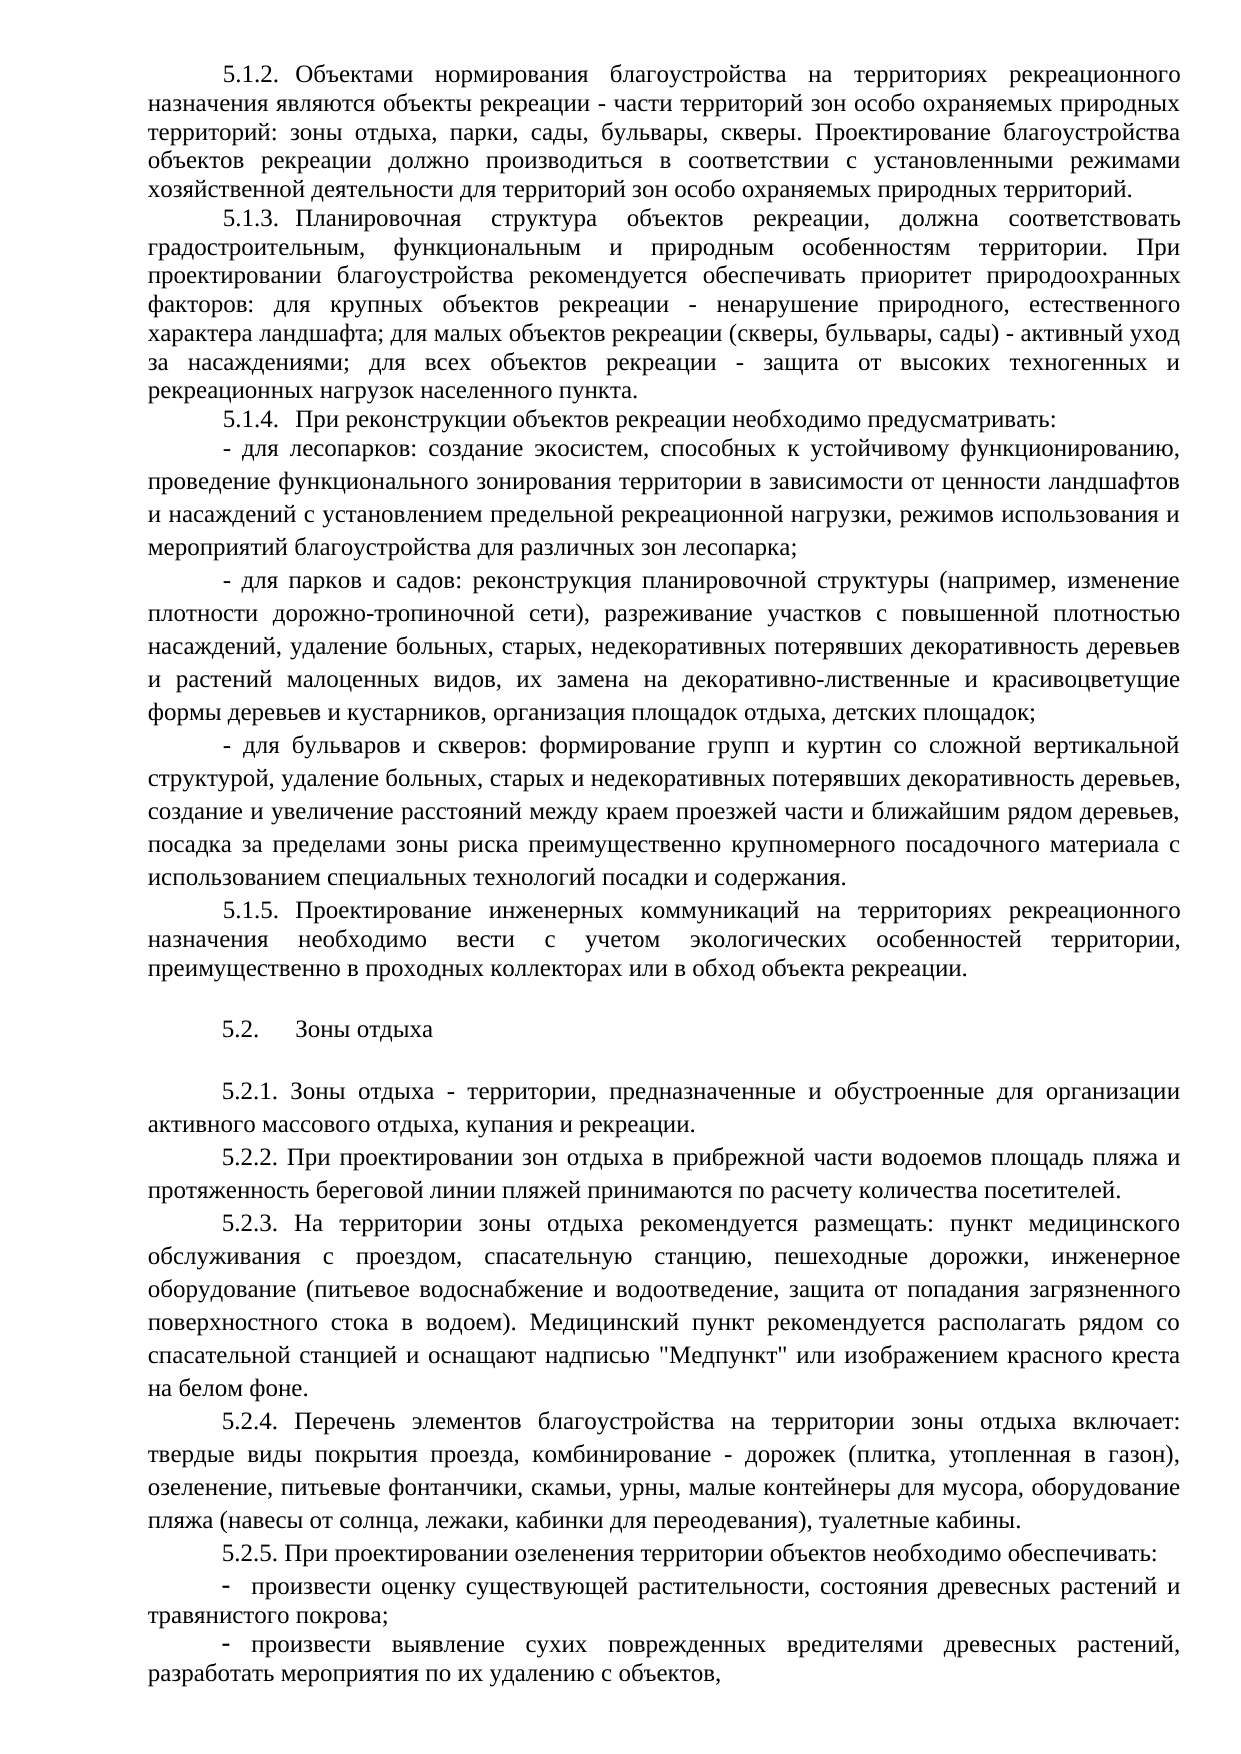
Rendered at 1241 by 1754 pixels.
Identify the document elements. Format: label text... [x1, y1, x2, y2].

text - для лесопарков: создание экосистем, способных к устойчивому функционированию, проведение функционального зонирования территории в зависимости от ценности ландшафтов и насаждений с установлением предельной рекреационной нагрузки, режимов использования и мероприятий благоустройства для различных зон лесопарка; [148, 433, 1181, 561]
list произвести выявление сухих поврежденных вредителями древесных растений, разработать мероприятия по их удалению с объектов, [148, 1629, 1181, 1686]
list Зоны отдыха [148, 1014, 1181, 1043]
list При реконструкции объектов рекреации необходимо предусматривать: [148, 404, 1181, 433]
text - для бульваров и скверов: формирование групп и куртин со сложной вертикальной структурой, удаление больных, старых и недекоративных потерявших декоративность деревьев, создание и увеличение расстояний между краем проезжей части и ближайшим рядом деревьев, посадка за пределами зоны риска преимущественно крупномерного посадочного материала с использованием специальных технологий посадки и содержания. [148, 730, 1181, 891]
list Объектами нормирования благоустройства на территориях рекреационного назначения являются объекты рекреации - части территорий зон особо охраняемых природных территорий: зоны отдыха, парки, сады, бульвары, скверы. Проектирование благоустройства объектов рекреации должно производиться в соответствии с установленными режимами хозяйственной деятельности для территорий зон особо охраняемых природных территорий. [148, 59, 1181, 203]
list Проектирование инженерных коммуникаций на территориях рекреационного назначения необходимо вести с учетом экологических особенностей территории, преимущественно в проходных коллекторах или в обход объекта рекреации. [148, 895, 1181, 981]
text 5.2.4. Перечень элементов благоустройства на территории зоны отдыха включает: твердые виды покрытия проезда, комбинирование - дорожек (плитка, утопленная в газон), озеленение, питьевые фонтанчики, скамьи, урны, малые контейнеры для мусора, оборудование пляжа (навесы от солнца, лежаки, кабинки для переодевания), туалетные кабины. [148, 1406, 1181, 1534]
text 5.2.1. Зоны отдыха - территории, предназначенные и обустроенные для организации активного массового отдыха, купания и рекреации. [148, 1076, 1181, 1138]
list Планировочная структура объектов рекреации, должна соответствовать градостроительным, функциональным и природным особенностям территории. При проектировании благоустройства рекомендуется обеспечивать приоритет природоохранных факторов: для крупных объектов рекреации - ненарушение природного, естественного характера ландшафта; для малых объектов рекреации (скверы, бульвары, сады) - активный уход за насаждениями; для всех объектов рекреации - защита от высоких техногенных и рекреационных нагрузок населенного пункта. [148, 203, 1181, 404]
list произвести оценку существующей растительности, состояния древесных растений и травянистого покрова; [148, 1571, 1181, 1629]
text 5.2.5. При проектировании озеленения территории объектов необходимо обеспечивать: [148, 1538, 1181, 1567]
text - для парков и садов: реконструкция планировочной структуры (например, изменение плотности дорожно-тропиночной сети), разреживание участков с повышенной плотностью насаждений, удаление больных, старых, недекоративных потерявших декоративность деревьев и растений малоценных видов, их замена на декоративно-лиственные и красивоцветущие формы деревьев и кустарников, организация площадок отдыха, детских площадок; [148, 565, 1181, 726]
text 5.2.3. На территории зоны отдыха рекомендуется размещать: пункт медицинского обслуживания с проездом, спасательную станцию, пешеходные дорожки, инженерное оборудование (питьевое водоснабжение и водоотведение, защита от попадания загрязненного поверхностного стока в водоем). Медицинский пункт рекомендуется располагать рядом со спасательной станцией и оснащают надписью "Медпункт" или изображением красного креста на белом фоне. [148, 1208, 1181, 1402]
text 5.2.2. При проектировании зон отдыха в прибрежной части водоемов площадь пляжа и протяженность береговой линии пляжей принимаются по расчету количества посетителей. [148, 1142, 1181, 1204]
